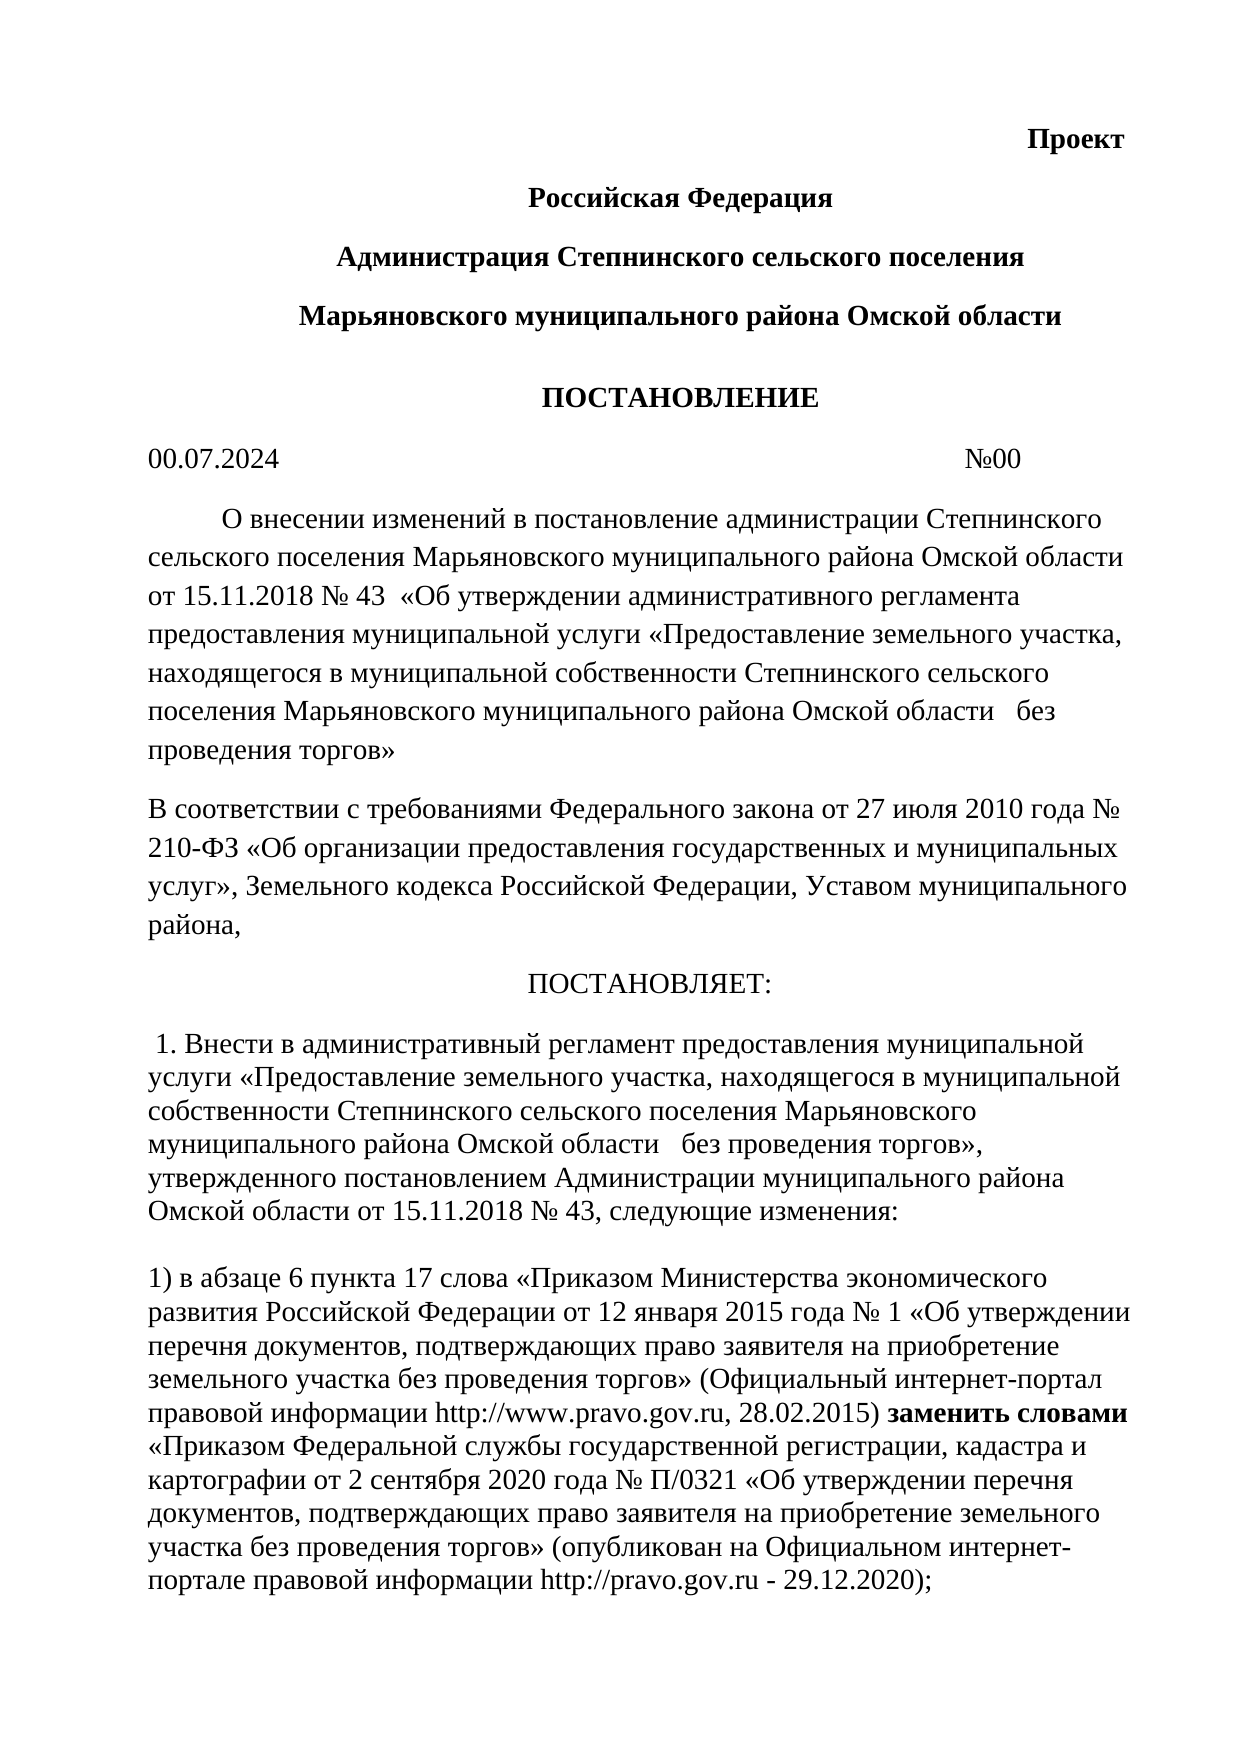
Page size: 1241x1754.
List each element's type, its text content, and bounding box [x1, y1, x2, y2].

text Российская Федерация [236, 177, 1124, 215]
text Проект [236, 118, 1124, 156]
text Марьяновского муниципального района Омской области [236, 295, 1124, 333]
text О внесении изменений в постановление администрации Степнинского сельского поселения Марьяновского муниципального района Омской области от 15.11.2018 № 43 «Об утверждении административного регламента предоставления муниципальной услуги «Предоставление земельного участка, находящегося в муниципальной собственности Степнинского сельского поселения Марьяновского муниципального района Омской области без проведения торгов» [148, 501, 1152, 766]
text 1. Внести в административный регламент предоставления муниципальной услуги «Предоставление земельного участка, находящегося в муниципальной собственности Степнинского сельского поселения Марьяновского муниципального района Омской области без проведения торгов», утвержденного постановлением Администрации муниципального района Омской области от 15.11.2018 № 43, следующие изменения: [148, 1026, 1152, 1227]
text В соответствии с требованиями Федерального закона от 27 июля 2010 года № 210-ФЗ «Об организации предоставления государственных и муниципальных услуг», Земельного кодекса Российской Федерации, Уставом муниципального района, [148, 791, 1152, 941]
text ПОСТАНОВЛЕНИЕ [236, 353, 1124, 421]
text 1) в абзаце 6 пункта 17 слова «Приказом Министерства экономического развития Российской Федерации от 12 января 2015 года № 1 «Об утверждении перечня документов, подтверждающих право заявителя на приобретение земельного участка без проведения торгов» (Официальный интернет-портал правовой информации http://www.pravo.gov.ru, 28.02.2015) заменить словами «Приказом Федеральной службы государственной регистрации, кадастра и картографии от 2 сентября 2020 года № П/0321 «Об утверждении перечня документов, подтверждающих право заявителя на приобретение земельного участка без проведения торгов» (опубликован на Официальном интернет-портале правовой информации http://pravo.gov.ru - 29.12.2020); [148, 1261, 1152, 1596]
text ПОСТАНОВЛЯЕТ: [148, 966, 1152, 1000]
text 00.07.2024 №00 [148, 441, 1152, 475]
text Администрация Степнинского сельского поселения [236, 236, 1124, 274]
